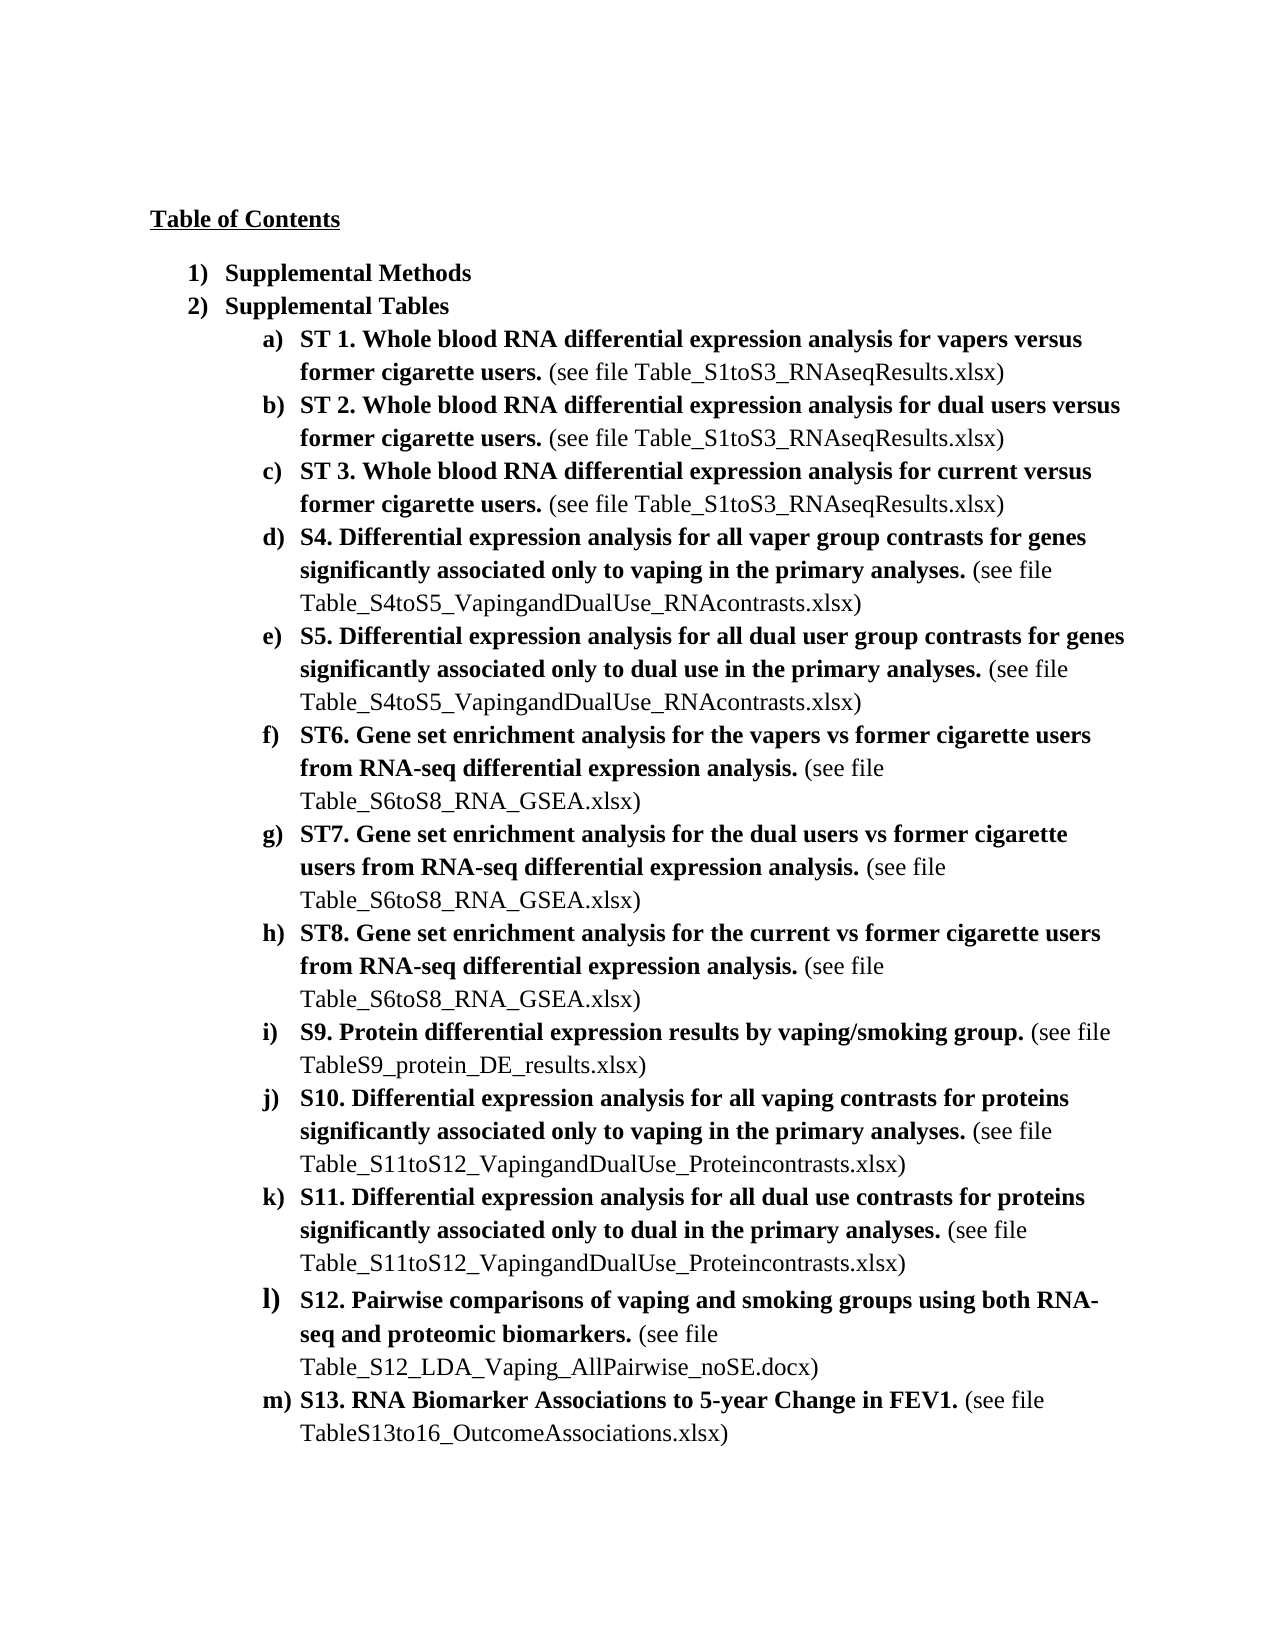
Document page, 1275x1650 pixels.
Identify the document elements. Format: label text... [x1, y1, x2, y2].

text Table of Contents [150, 204, 1125, 233]
list ST6. Gene set enrichment analysis for the vapers vs former cigarette users from RNA-seq differential expression analysis. (see file Table_S6toS8_RNA_GSEA.xlsx) [262, 720, 1125, 815]
list S9. Protein differential expression results by vaping/smoking group. (see file TableS9_protein_DE_results.xlsx) [262, 1017, 1125, 1079]
list ST 1. Whole blood RNA differential expression analysis for vapers versus former cigarette users. (see file Table_S1toS3_RNAseqResults.xlsx) [262, 324, 1125, 386]
list Supplemental Methods [187, 258, 1125, 286]
list ST7. Gene set enrichment analysis for the dual users vs former cigarette users from RNA-seq differential expression analysis. (see file Table_S6toS8_RNA_GSEA.xlsx) [262, 819, 1125, 914]
list S13. RNA Biomarker Associations to 5-year Change in FEV1. (see file TableS13to16_OutcomeAssociations.xlsx) [262, 1385, 1125, 1447]
list S5. Differential expression analysis for all dual user group contrasts for genes significantly associated only to dual use in the primary analyses. (see file Table_S4toS5_VapingandDualUse_RNAcontrasts.xlsx) [262, 621, 1125, 716]
list ST 2. Whole blood RNA differential expression analysis for dual users versus former cigarette users. (see file Table_S1toS3_RNAseqResults.xlsx) [262, 390, 1125, 452]
list ST 3. Whole blood RNA differential expression analysis for current versus former cigarette users. (see file Table_S1toS3_RNAseqResults.xlsx) [262, 456, 1125, 518]
list S11. Differential expression analysis for all dual use contrasts for proteins significantly associated only to dual in the primary analyses. (see file Table_S11toS12_VapingandDualUse_Proteincontrasts.xlsx) [262, 1182, 1125, 1277]
list ST8. Gene set enrichment analysis for the current vs former cigarette users from RNA-seq differential expression analysis. (see file Table_S6toS8_RNA_GSEA.xlsx) [262, 918, 1125, 1013]
list Supplemental Tables [187, 291, 1125, 319]
list S4. Differential expression analysis for all vaper group contrasts for genes significantly associated only to vaping in the primary analyses. (see file Table_S4toS5_VapingandDualUse_RNAcontrasts.xlsx) [262, 522, 1125, 617]
list S12. Pairwise comparisons of vaping and smoking groups using both RNA-seq and proteomic biomarkers. (see file Table_S12_LDA_Vaping_AllPairwise_noSE.docx) [262, 1281, 1125, 1381]
list S10. Differential expression analysis for all vaping contrasts for proteins significantly associated only to vaping in the primary analyses. (see file Table_S11toS12_VapingandDualUse_Proteincontrasts.xlsx) [262, 1083, 1125, 1178]
